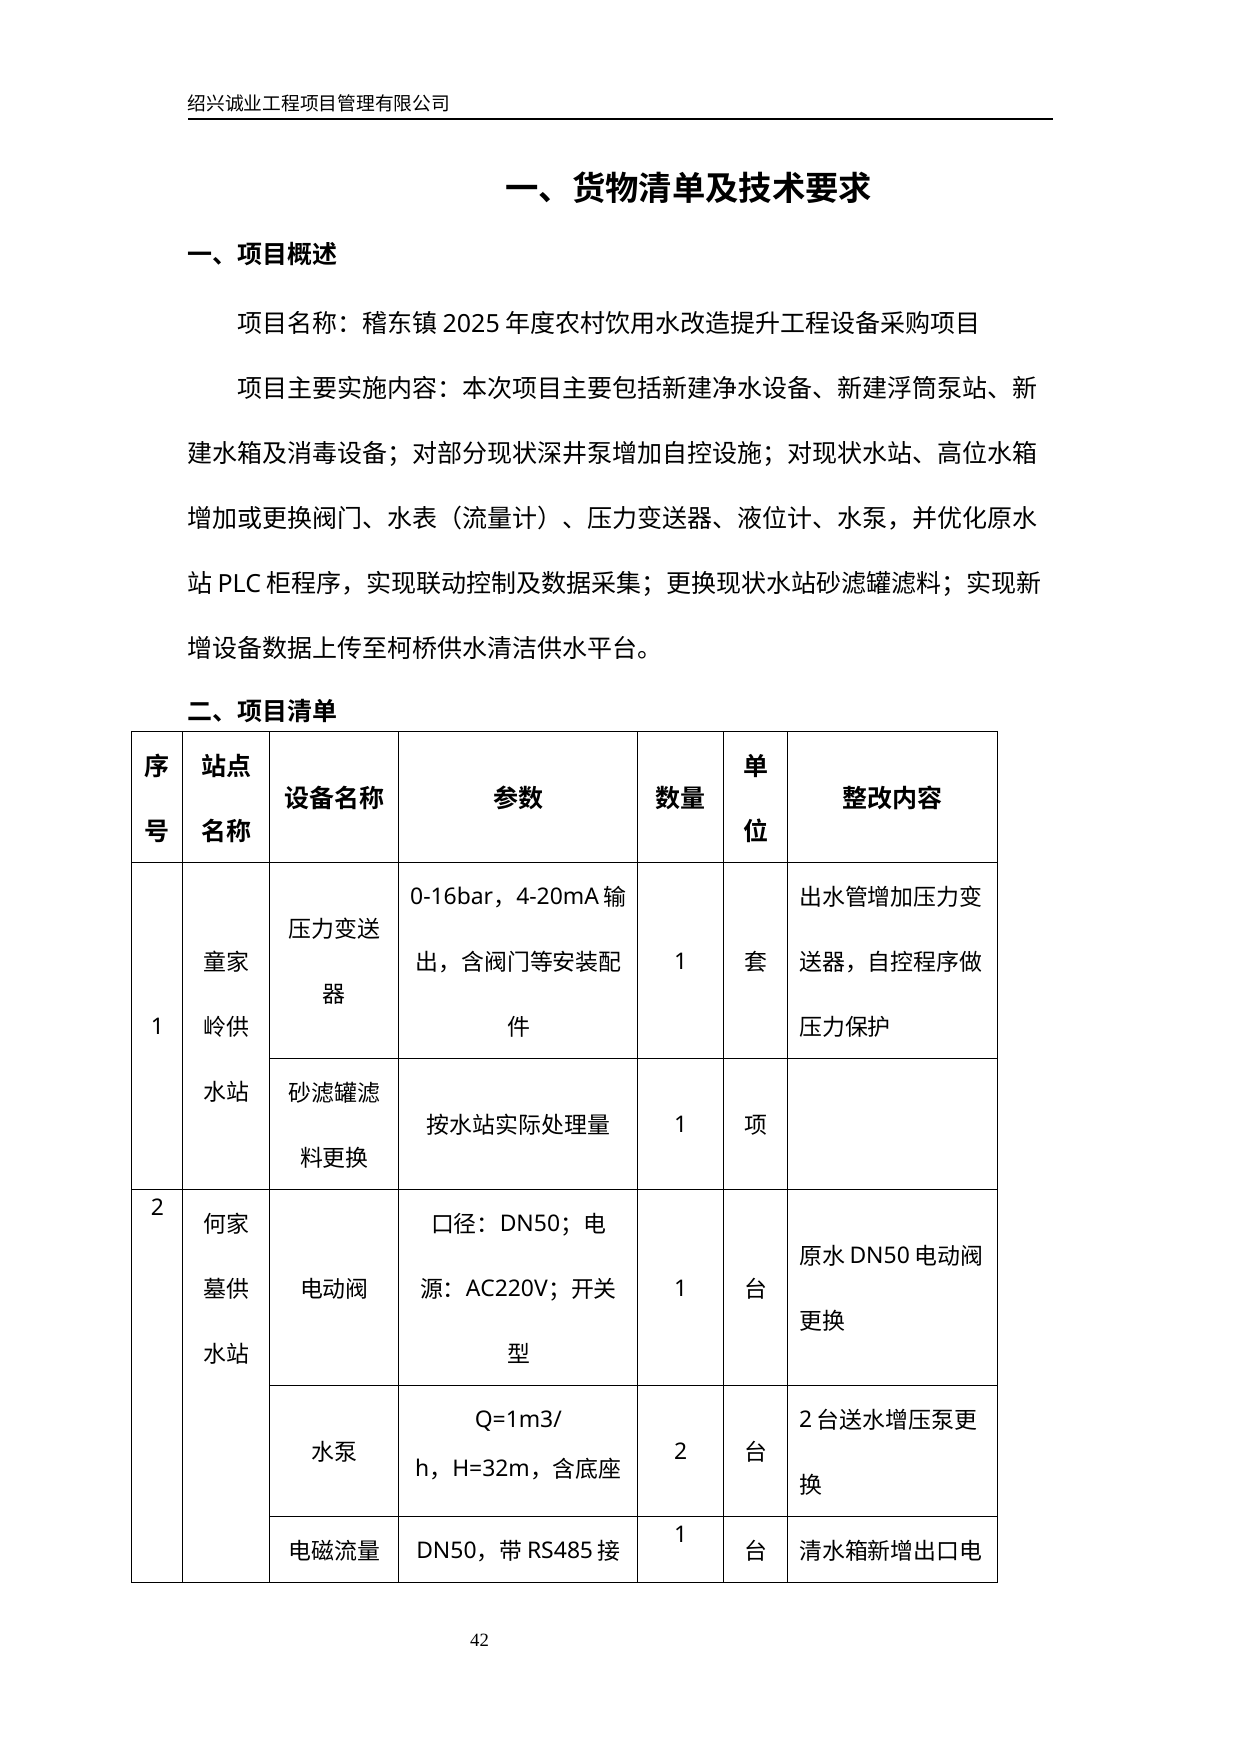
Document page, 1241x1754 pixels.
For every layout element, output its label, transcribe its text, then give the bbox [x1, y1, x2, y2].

subtitle 项目名称：稽东镇2025年度农村饮用水改造提升工程设备采购项目 [187, 289, 1053, 354]
table_cell 0-16bar，4-20mA输出，含阀门等安装配件 [399, 863, 637, 1058]
table_header 参数 [399, 732, 637, 862]
table_header 数量 [638, 732, 723, 862]
table_cell 清水箱新增出口电磁流量计。详见技术要求 [788, 1517, 997, 1582]
table_cell DN50，带RS485接口 [399, 1517, 637, 1582]
table_cell 出水管增加压力变送器，自控程序做压力保护 [788, 863, 997, 1058]
table_cell 砂滤罐滤料更换 [270, 1059, 398, 1189]
text 一、项目概述 [187, 234, 1053, 271]
table_cell 套 [724, 863, 787, 1058]
table_header 单位 [724, 732, 787, 862]
table_cell 电磁流量计 [270, 1517, 398, 1582]
table_cell 1 [638, 1059, 723, 1189]
table_cell 原水DN50电动阀更换 [788, 1190, 997, 1385]
table_cell Q=1m3/h，H=32m，含底座 [399, 1386, 637, 1516]
table_cell 按水站实际处理量 [399, 1059, 637, 1189]
table_cell [788, 1059, 997, 1189]
table_cell 2 [132, 1190, 182, 1582]
subtitle 项目主要实施内容：本次项目主要包括新建净水设备、新建浮筒泵站、新建水箱及消毒设备；对部分现状深井泵增加自控设施；对现状水站、高位水箱增加或更换阀门、水表（流量计）、压力变送器、液位计、水泵，并优化原水站PLC柜程序，实现联动控制及数据采集；更换现状水站砂滤罐滤料；实现新增设备数据上传至柯桥供水清洁供水平台。 [187, 354, 1053, 679]
table_cell 口径：DN50；电源：AC220V；开关型 [399, 1190, 637, 1385]
table_cell 1 [132, 863, 182, 1189]
table_cell 台 [724, 1517, 787, 1582]
table_cell 童家岭供水站 [183, 863, 269, 1189]
list 二、项目清单 [187, 679, 1053, 731]
table_cell 台 [724, 1386, 787, 1516]
table_header 整改内容 [788, 732, 997, 862]
table_cell 水泵 [270, 1386, 398, 1516]
table_cell 1 [638, 1190, 723, 1385]
table_header 序号 [132, 732, 182, 862]
table_header 设备名称 [270, 732, 398, 862]
table_cell 压力变送器 [270, 863, 398, 1058]
table_cell 2 [638, 1386, 723, 1516]
table_cell 2台送水增压泵更换 [788, 1386, 997, 1516]
table_cell 台 [724, 1190, 787, 1385]
table_header 站点 名称 [183, 732, 269, 862]
table_cell 电动阀 [270, 1190, 398, 1385]
list 货物清单及技术要求 [187, 162, 1053, 210]
table_cell 1 [638, 1517, 723, 1582]
table_cell 1 [638, 863, 723, 1058]
table_cell 项 [724, 1059, 787, 1189]
table_cell 何家墓供水站 [183, 1190, 269, 1582]
